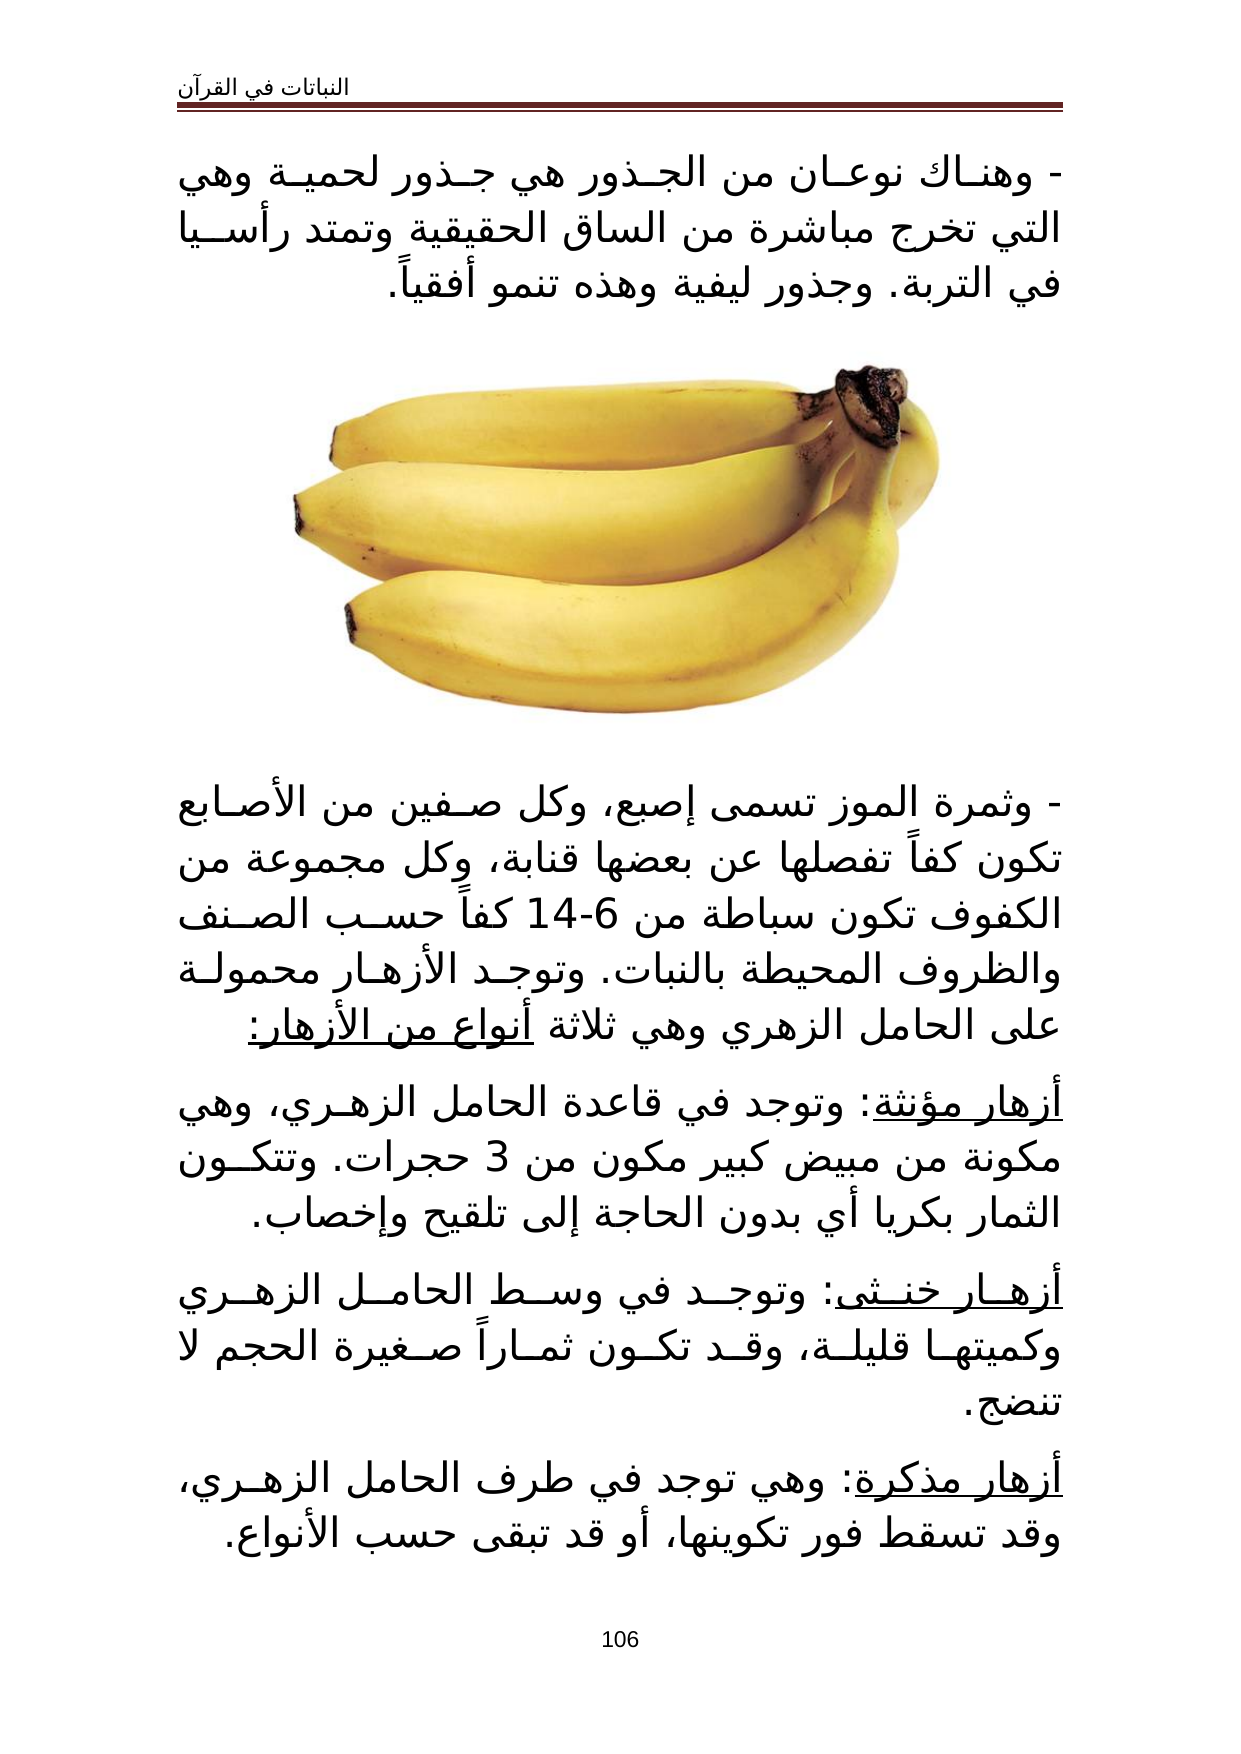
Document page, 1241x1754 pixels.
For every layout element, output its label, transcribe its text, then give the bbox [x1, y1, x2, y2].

text أزهار خنثى: وتوجد في وسط الحامل الزهري وكميتها قليلة، وقد تكون ثماراً صغيرة الحجم لا تنضج. [177, 1266, 1063, 1426]
text أزهار مذكرة: وهي توجد في طرف الحامل الزهري، وقد تسقط فور تكوينها، أو قد تبقى حسب الأنواع. [177, 1453, 1063, 1558]
text - وثمرة الموز تسمى إصبع، وكل صفين من الأصابع تكون كفاً تفصلها عن بعضها قنابة، وكل مجموعة من الكفوف تكون سباطة من 6-14 كفاً حسب الصنف والظروف المحيطة بالنبات. وتوجد الأزهار محمولة على الحامل الزهري وهي ثلاثة أنواع من الأزهار: [177, 778, 1063, 1049]
text - وهناك نوعان من الجذور هي جذور لحمية وهي التي تخرج مباشرة من الساق الحقيقية وتمتد رأسيا في التربة. وجذور ليفية وهذه تنمو أفقياً. [177, 148, 1063, 308]
text أزهار مؤنثة: وتوجد في قاعدة الحامل الزهري، وهي مكونة من مبيض كبير مكون من 3 حجرات. وتتكون الثمار بكريا أي بدون الحاجة إلى تلقيح وإخصاب. [177, 1077, 1063, 1237]
picture [277, 335, 963, 753]
